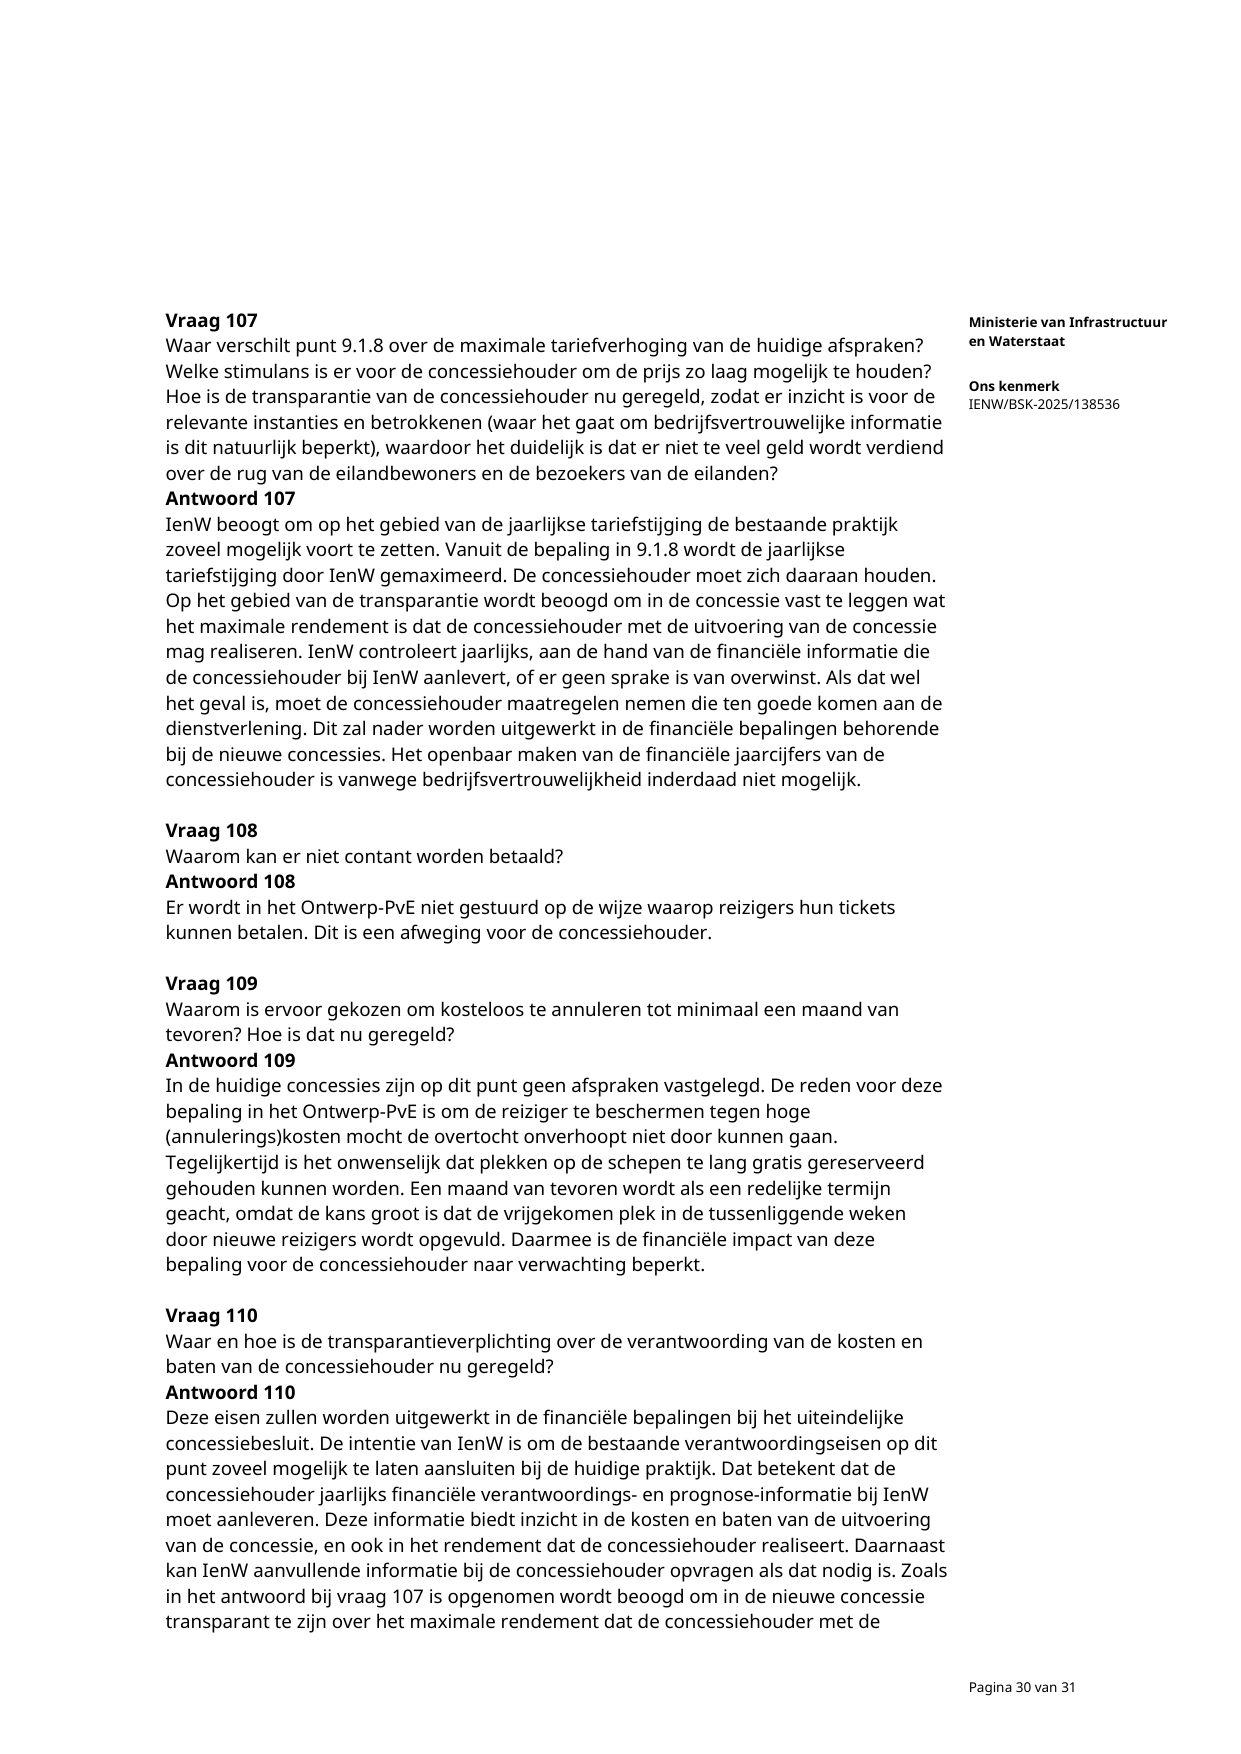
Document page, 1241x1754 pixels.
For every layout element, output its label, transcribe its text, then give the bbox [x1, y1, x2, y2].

text Antwoord 110 [165, 1379, 951, 1404]
text In de huidige concessies zijn op dit punt geen afspraken vastgelegd. De reden voor deze bepaling in het Ontwerp-PvE is om de reiziger te beschermen tegen hoge (annulerings)kosten mocht de overtocht onverhoopt niet door kunnen gaan. Tegelijkertijd is het onwenselijk dat plekken op de schepen te lang gratis gereserveerd gehouden kunnen worden. Een maand van tevoren wordt als een redelijke termijn geacht, omdat de kans groot is dat de vrijgekomen plek in de tussenliggende weken door nieuwe reizigers wordt opgevuld. Daarmee is de financiële impact van deze bepaling voor de concessiehouder naar verwachting beperkt. [165, 1073, 951, 1277]
text Vraag 110 [165, 1302, 951, 1328]
text Waar verschilt punt 9.1.8 over de maximale tariefverhoging van de huidige afspraken? Welke stimulans is er voor de concessiehouder om de prijs zo laag mogelijk te houden? Hoe is de transparantie van de concessiehouder nu geregeld, zodat er inzicht is voor de relevante instanties en betrokkenen (waar het gaat om bedrijfsvertrouwelijke informatie is dit natuurlijk beperkt), waardoor het duidelijk is dat er niet te veel geld wordt verdiend over de rug van de eilandbewoners en de bezoekers van de eilanden? [165, 333, 951, 486]
text Waarom kan er niet contant worden betaald? [165, 843, 951, 868]
text Vraag 109 [165, 971, 951, 996]
text Vraag 107 [165, 307, 951, 333]
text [165, 1404, 951, 1634]
text Antwoord 109 [165, 1047, 951, 1073]
text Waarom is ervoor gekozen om kosteloos te annuleren tot minimaal een maand van tevoren? Hoe is dat nu geregeld? [165, 996, 951, 1047]
text Antwoord 108 [165, 868, 951, 894]
text Waar en hoe is de transparantieverplichting over de verantwoording van de kosten en baten van de concessiehouder nu geregeld? [165, 1328, 951, 1379]
text Antwoord 107 [165, 486, 951, 511]
text Er wordt in het Ontwerp-PvE niet gestuurd op de wijze waarop reizigers hun tickets kunnen betalen. Dit is een afweging voor de concessiehouder. [165, 894, 951, 945]
text Vraag 108 [165, 817, 951, 843]
text IenW beoogt om op het gebied van de jaarlijkse tariefstijging de bestaande praktijk zoveel mogelijk voort te zetten. Vanuit de bepaling in 9.1.8 wordt de jaarlijkse tariefstijging door IenW gemaximeerd. De concessiehouder moet zich daaraan houden. Op het gebied van de transparantie wordt beoogd om in de concessie vast te leggen wat het maximale rendement is dat de concessiehouder met de uitvoering van de concessie mag realiseren. IenW controleert jaarlijks, aan de hand van de financiële informatie die de concessiehouder bij IenW aanlevert, of er geen sprake is van overwinst. Als dat wel het geval is, moet de concessiehouder maatregelen nemen die ten goede komen aan de dienstverlening. Dit zal nader worden uitgewerkt in de financiële bepalingen behorende bij de nieuwe concessies. Het openbaar maken van de financiële jaarcijfers van de concessiehouder is vanwege bedrijfsvertrouwelijkheid inderdaad niet mogelijk. [165, 511, 951, 792]
